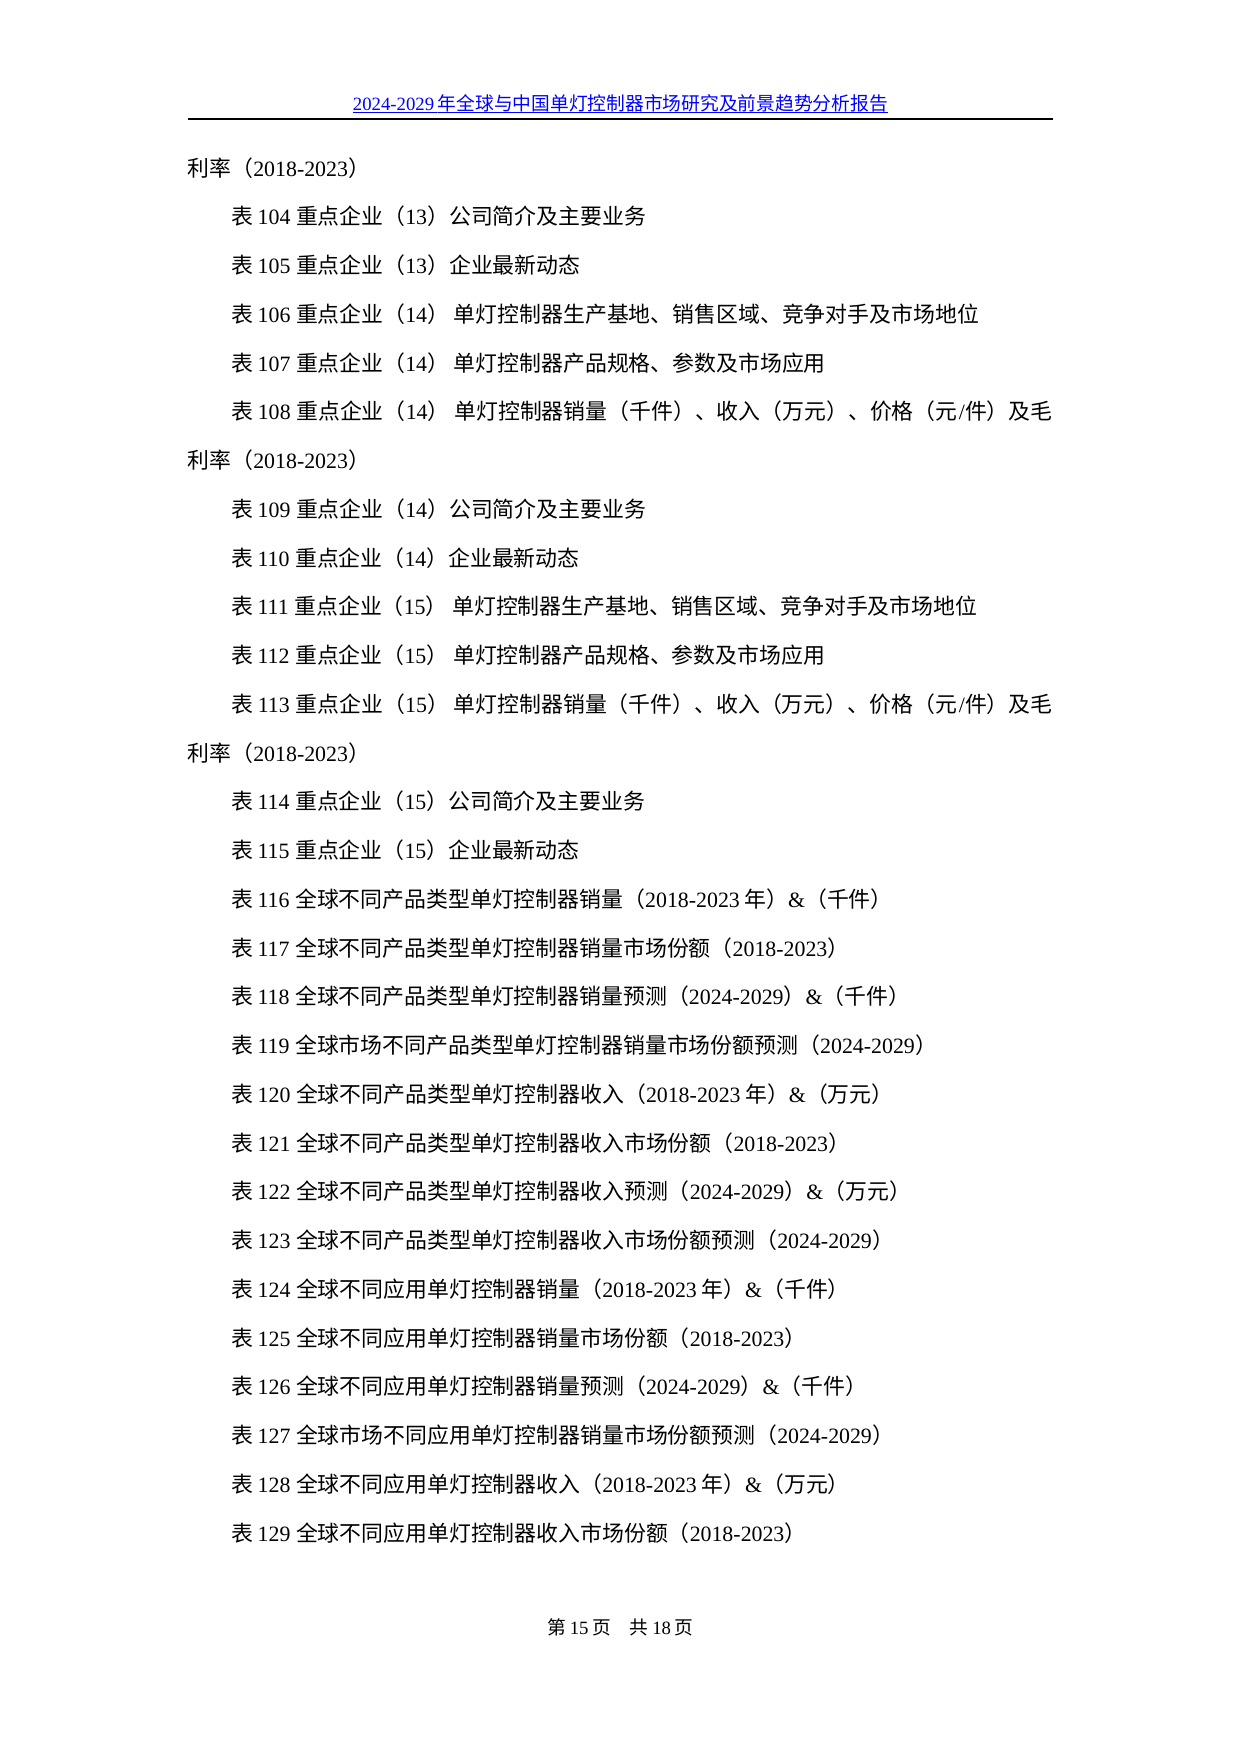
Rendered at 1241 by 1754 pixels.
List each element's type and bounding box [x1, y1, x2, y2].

text [187, 150, 1053, 1548]
